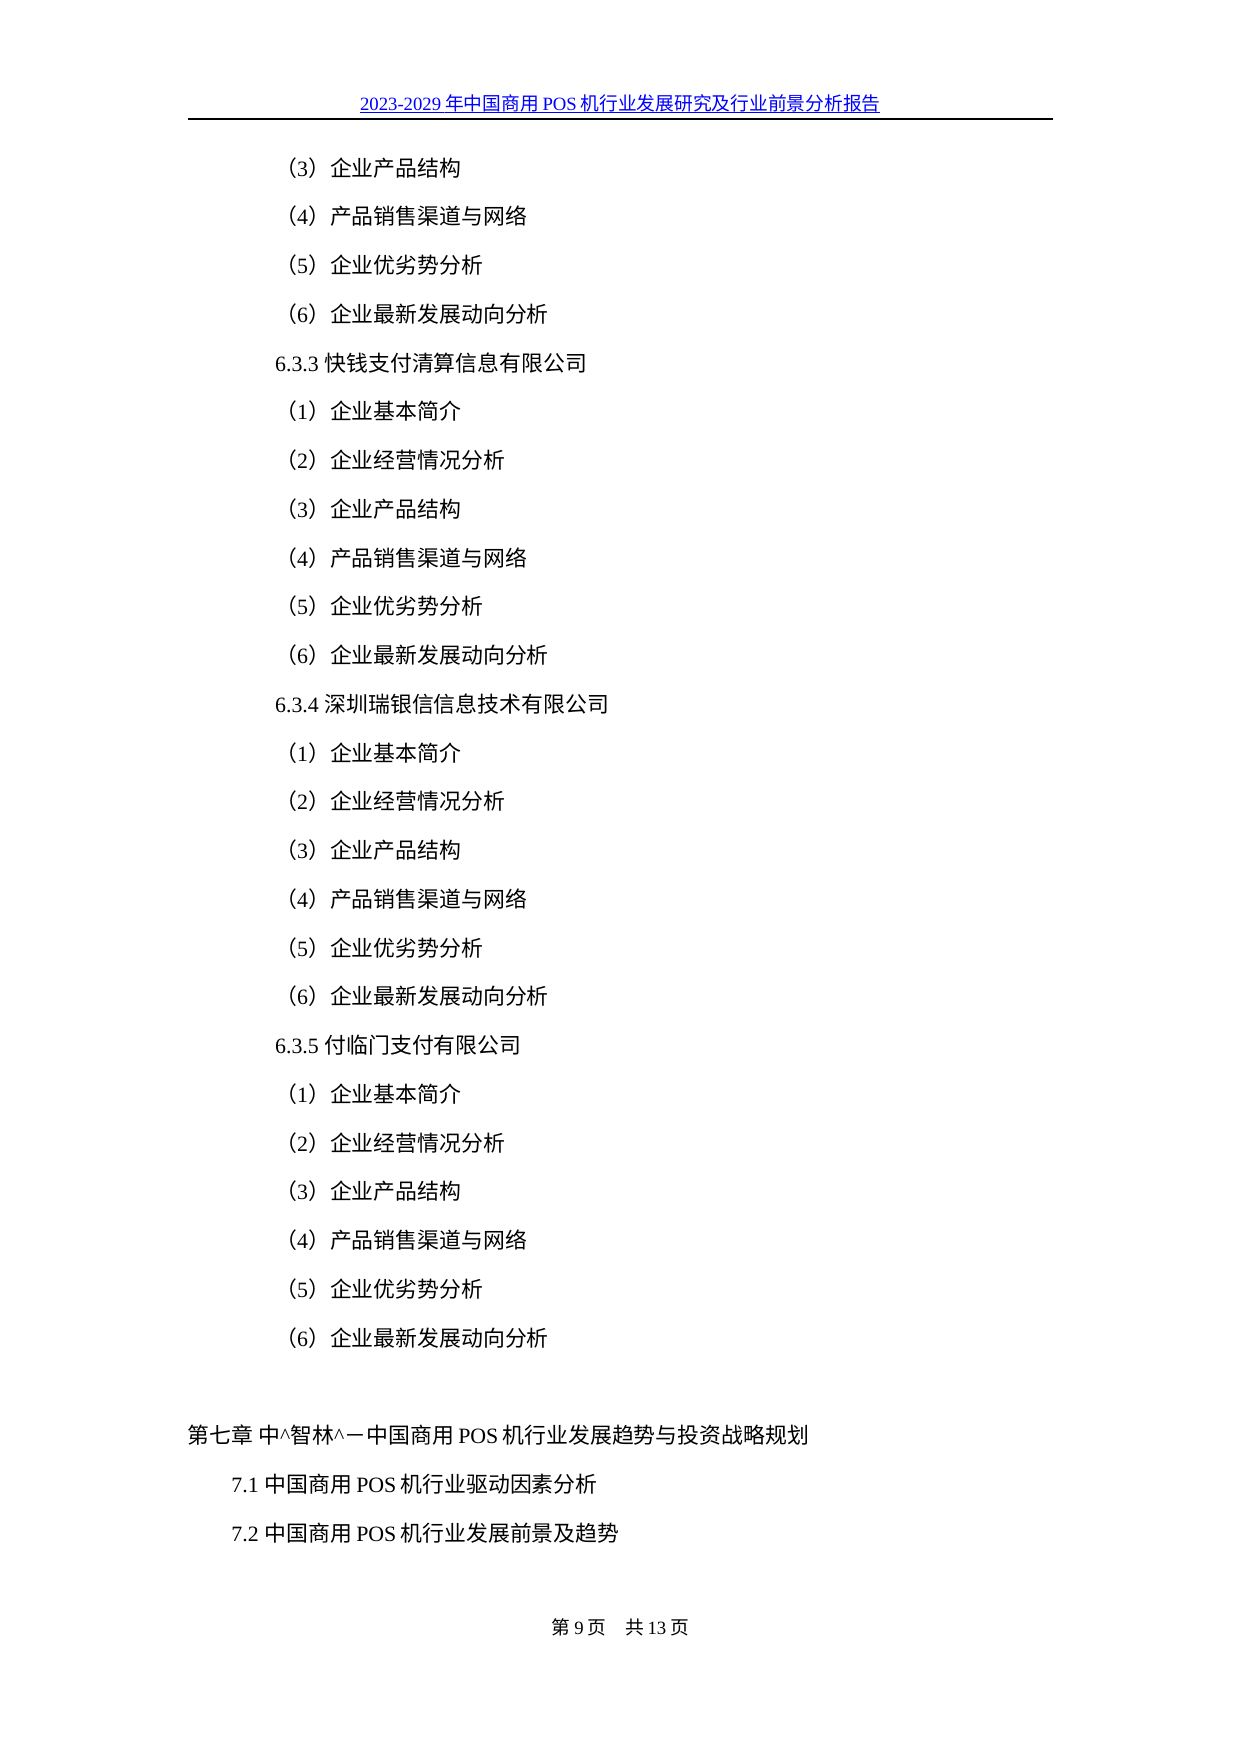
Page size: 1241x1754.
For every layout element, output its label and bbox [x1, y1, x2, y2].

text [187, 150, 1053, 1548]
